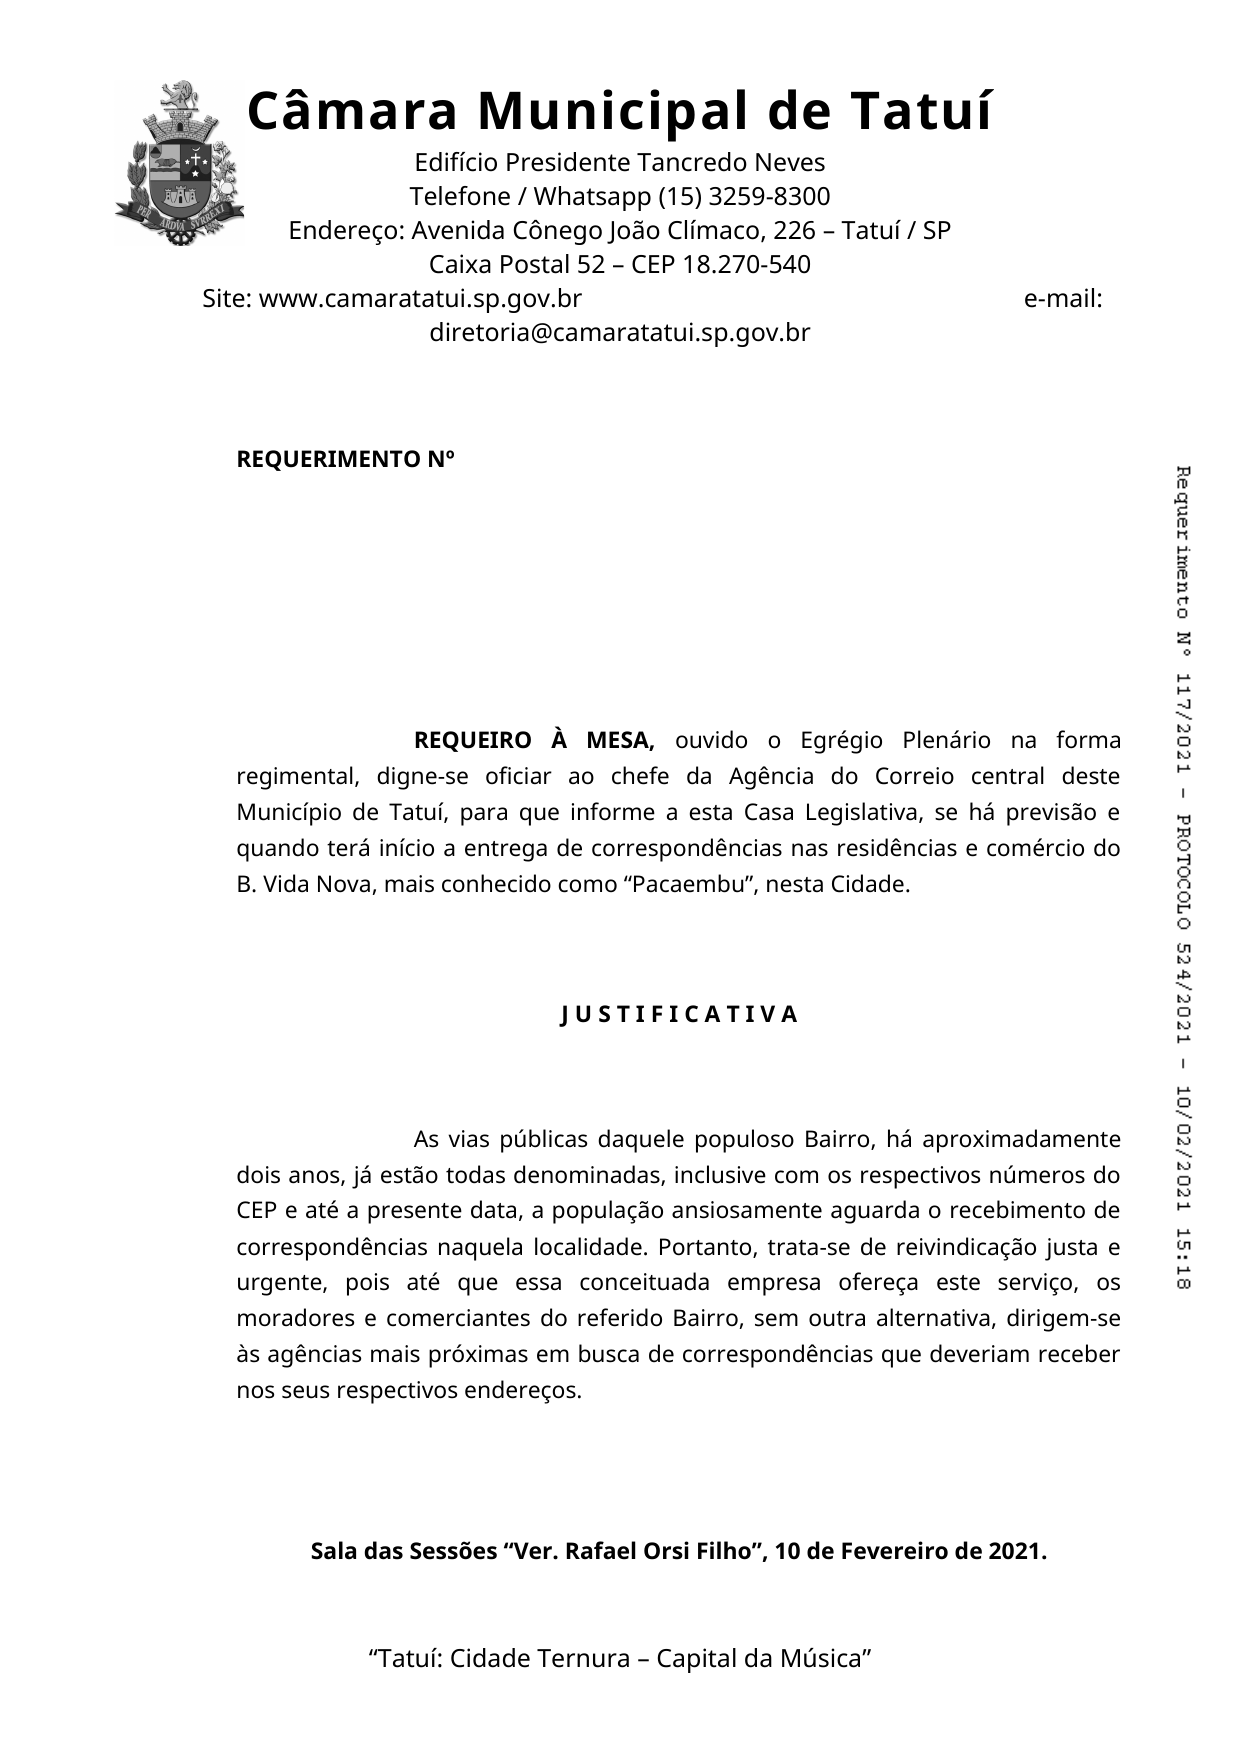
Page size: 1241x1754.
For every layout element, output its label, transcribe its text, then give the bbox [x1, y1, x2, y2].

text REQUERIMENTO Nº [236, 443, 1122, 474]
text As vias públicas daquele populoso Bairro, há aproximadamente dois anos, já estão todas denominadas, inclusive com os respectivos números do CEP e até a presente data, a população ansiosamente aguarda o recebimento de correspondências naquela localidade. Portanto, trata-se de reivindicação justa e urgente, pois até que essa conceituada empresa ofereça este serviço, os moradores e comerciantes do referido Bairro, sem outra alternativa, dirigem-se às agências mais próximas em busca de correspondências que deveriam receber nos seus respectivos endereços. [236, 1123, 1122, 1405]
picture [1150, 462, 1213, 1292]
text Sala das Sessões “Ver. Rafael Orsi Filho”, 10 de Fevereiro de 2021. [236, 1535, 1122, 1566]
text J U S T I F I C A T I V A [236, 998, 1122, 1029]
text REQUEIRO À MESA, ouvido o Egrégio Plenário na forma regimental, digne-se oficiar ao chefe da Agência do Correio central deste Município de Tatuí, para que informe a esta Casa Legislativa, se há previsão e quando terá início a entrega de correspondências nas residências e comércio do B. Vida Nova, mais conhecido como “Pacaembu”, nesta Cidade. [236, 724, 1122, 899]
